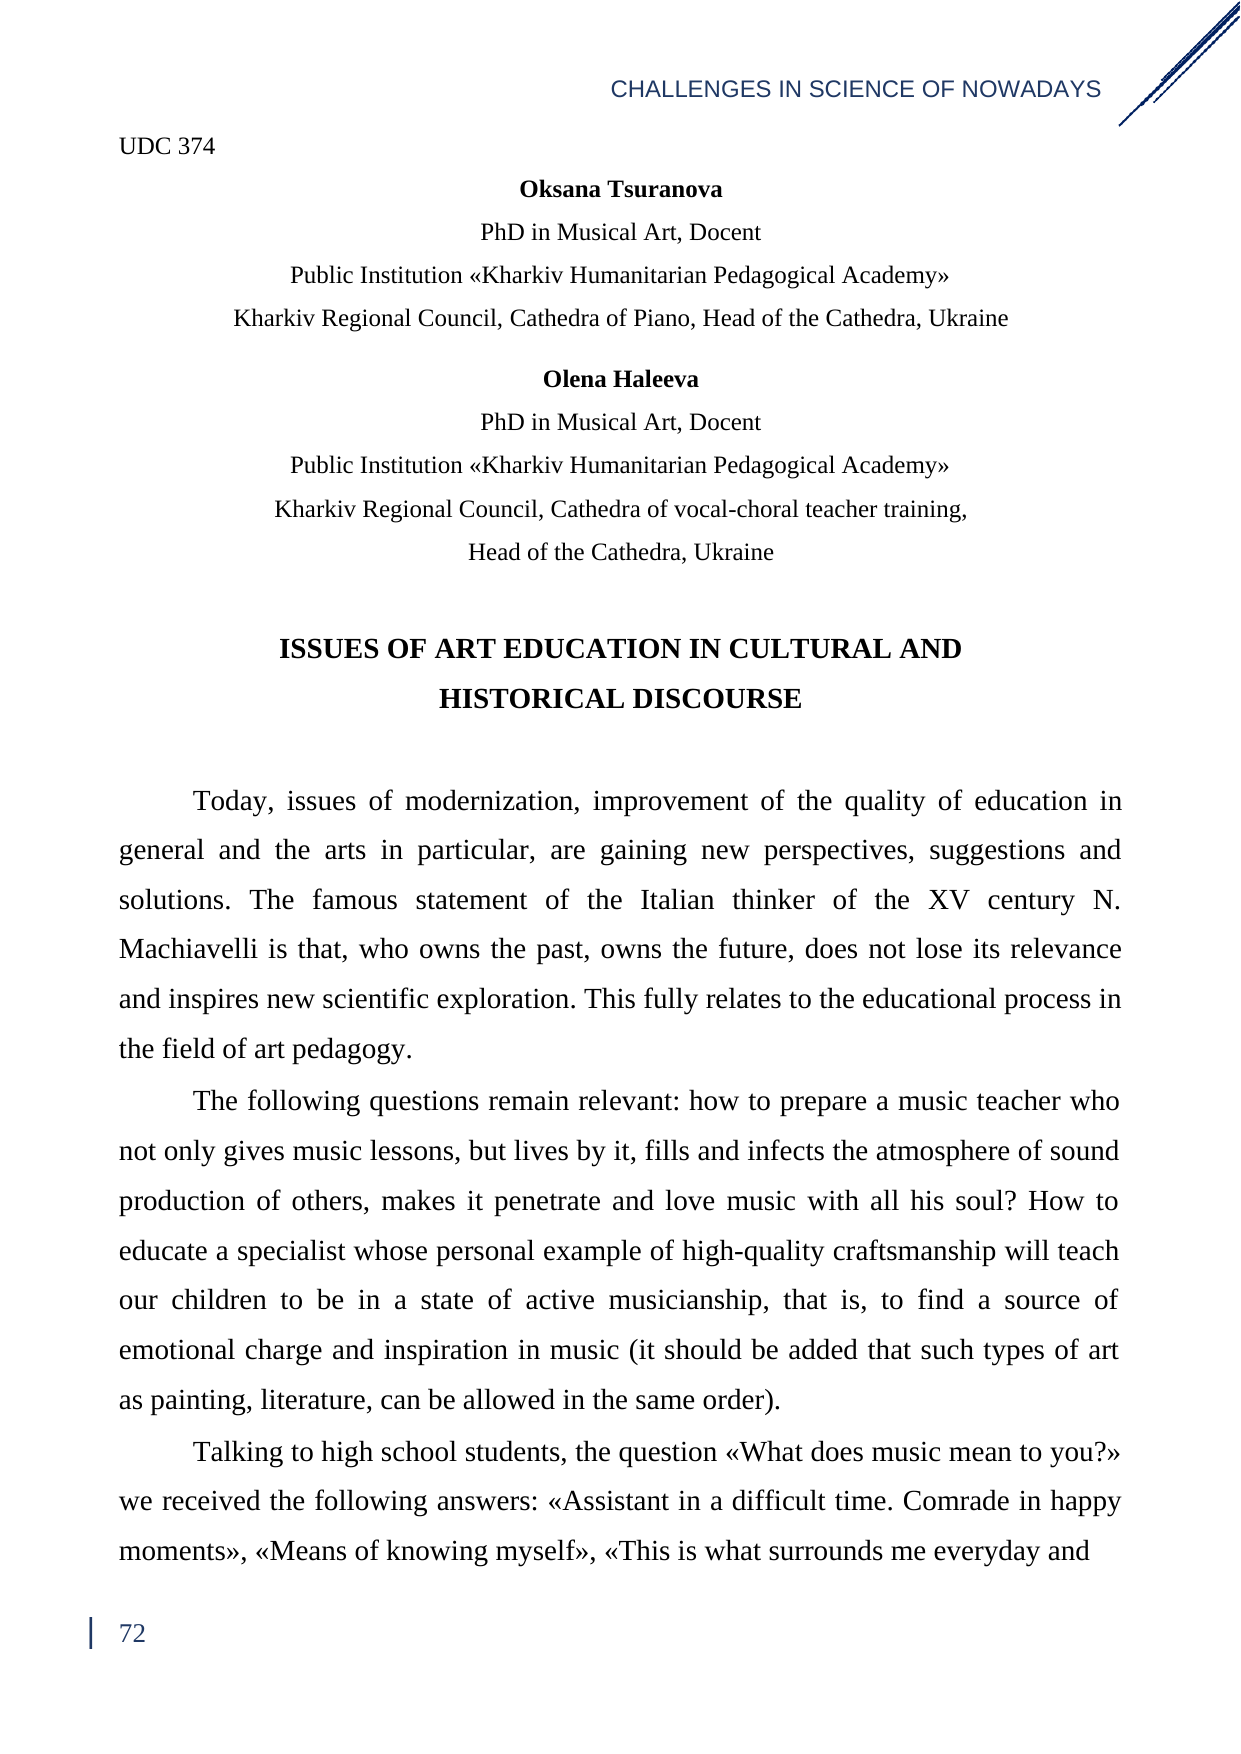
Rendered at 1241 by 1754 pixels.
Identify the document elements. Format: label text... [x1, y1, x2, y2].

text Head of the Сathedra, Ukraine [119, 537, 1123, 566]
text ISSUES OF ART EDUCATION IN CULTURAL AND [119, 631, 1123, 664]
text Talking to high school students, the question «What does music mean to you?» we received the following answers: «Assistant in a difficult time. Comrade in happy moments», «Means of knowing myself», «This is what surrounds me everyday and [119, 1434, 1123, 1566]
text 72 [119, 1617, 1123, 1648]
text PhD in Musical Art, Docent [119, 217, 1123, 246]
text Оlena Haleeva [119, 364, 1123, 393]
text Oksana Tsuranova [119, 174, 1123, 203]
picture [1115, 0, 1241, 128]
text Kharkiv Regional Council, Сathedra of vocal-choral teacher training, [119, 494, 1123, 522]
text Public Institution «Kharkiv Humanitarian Pedagogical Academy» [119, 451, 1121, 479]
text The following questions remain relevant: how to prepare a music teacher who not only gives music lessons, but lives by it, fills and infects the atmosphere of sound production of others, makes it penetrate and love music with all his soul? How to educate a specialist whose personal example of high-quality craftsmanship will teach our children to be in a state of active musicianship, that is, to find a source of emotional charge and inspiration in music (it should be added that such types of art as painting, literature, can be allowed in the same order). [119, 1083, 1121, 1416]
text Today, issues of modernization, improvement of the quality of education in general and the arts in particular, are gaining new perspectives, suggestions and solutions. The famous statement of the Italian thinker of the XV century N. Machiavelli is that, who owns the past, owns the future, does not lose its relevance and inspires new scientific exploration. This fully relates to the educational process in the field of art pedagogy. [119, 783, 1123, 1064]
text HISTORICAL DISCOURSE [119, 681, 1123, 714]
text CHALLENGES IN SCIENCE OF NOWADAYS [610, 74, 1123, 102]
text PhD in Musical Art, Docent [119, 407, 1123, 436]
text UDC 374 [119, 131, 1123, 159]
picture [89, 1617, 93, 1649]
text Kharkiv Regional Council, Сathedra of Piano, Head of the Сathedra, Ukraine [119, 303, 1123, 332]
text Public Institution «Kharkiv Humanitarian Pedagogical Academy» [119, 260, 1121, 289]
